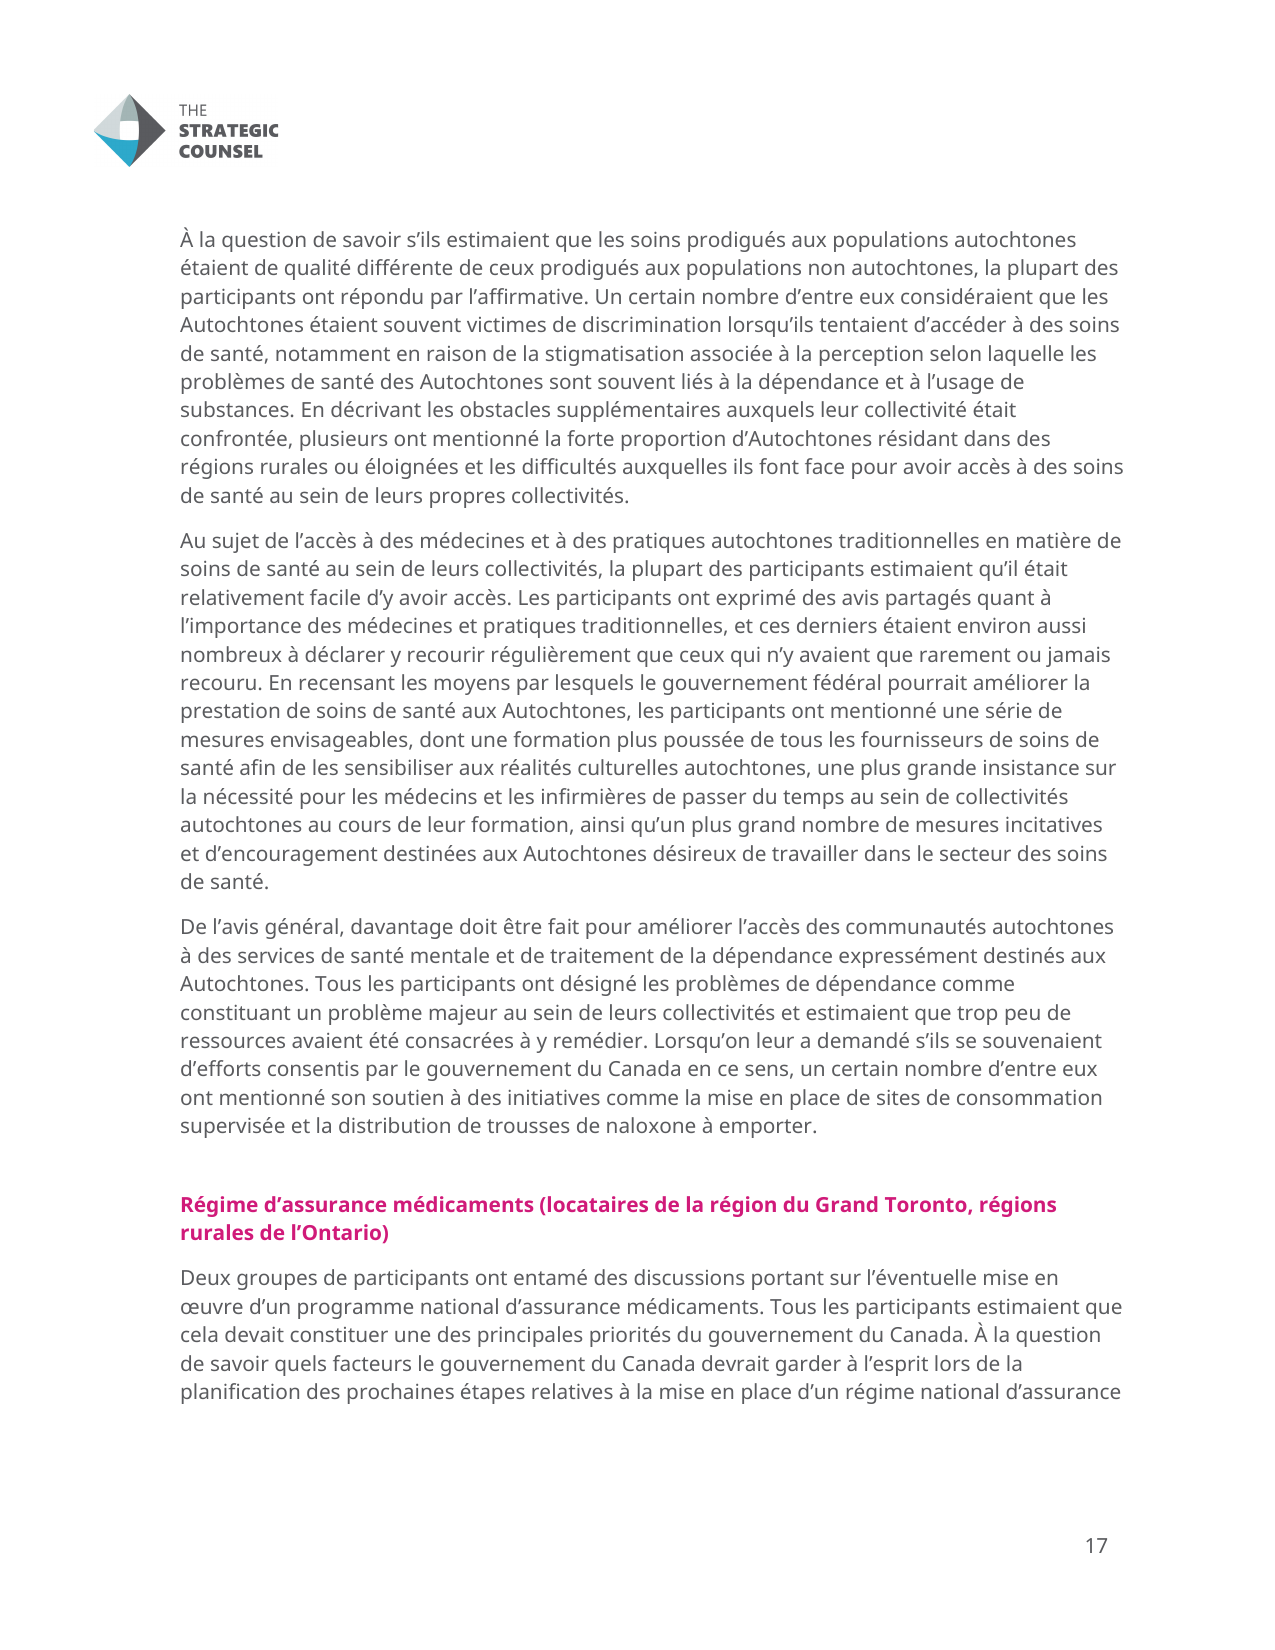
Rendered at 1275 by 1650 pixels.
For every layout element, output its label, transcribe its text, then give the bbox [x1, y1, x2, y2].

subtitle Régime d’assurance médicaments (locataires de la région du Grand Toronto, régions rurales de l’Ontario) [180, 1190, 1126, 1247]
text De l’avis général, davantage doit être fait pour améliorer l’accès des communautés autochtones à des services de santé mentale et de traitement de la dépendance expressément destinés aux Autochtones. Tous les participants ont désigné les problèmes de dépendance comme constituant un problème majeur au sein de leurs collectivités et estimaient que trop peu de ressources avaient été consacrées à y remédier. Lorsqu’on leur a demandé s’ils se souvenaient d’efforts consentis par le gouvernement du Canada en ce sens, un certain nombre d’entre eux ont mentionné son soutien à des initiatives comme la mise en place de sites de consommation supervisée et la distribution de trousses de naloxone à emporter. [180, 912, 1125, 1140]
text Au sujet de l’accès à des médecines et à des pratiques autochtones traditionnelles en matière de soins de santé au sein de leurs collectivités, la plupart des participants estimaient qu’il était relativement facile d’y avoir accès. Les participants ont exprimé des avis partagés quant à l’importance des médecines et pratiques traditionnelles, et ces derniers étaient environ aussi nombreux à déclarer y recourir régulièrement que ceux qui n’y avaient que rarement ou jamais recouru. En recensant les moyens par lesquels le gouvernement fédéral pourrait améliorer la prestation de soins de santé aux Autochtones, les participants ont mentionné une série de mesures envisageables, dont une formation plus poussée de tous les fournisseurs de soins de santé afin de les sensibiliser aux réalités culturelles autochtones, une plus grande insistance sur la nécessité pour les médecins et les infirmières de passer du temps au sein de collectivités autochtones au cours de leur formation, ainsi qu’un plus grand nombre de mesures incitatives et d’encouragement destinées aux Autochtones désireux de travailler dans le secteur des soins de santé. [180, 526, 1125, 896]
picture [93, 94, 279, 167]
text À la question de savoir s’ils estimaient que les soins prodigués aux populations autochtones étaient de qualité différente de ceux prodigués aux populations non autochtones, la plupart des participants ont répondu par l’affirmative. Un certain nombre d’entre eux considéraient que les Autochtones étaient souvent victimes de discrimination lorsqu’ils tentaient d’accéder à des soins de santé, notamment en raison de la stigmatisation associée à la perception selon laquelle les problèmes de santé des Autochtones sont souvent liés à la dépendance et à l’usage de substances. En décrivant les obstacles supplémentaires auxquels leur collectivité était confrontée, plusieurs ont mentionné la forte proportion d’Autochtones résidant dans des régions rurales ou éloignées et les difficultés auxquelles ils font face pour avoir accès à des soins de santé au sein de leurs propres collectivités. [180, 225, 1125, 509]
